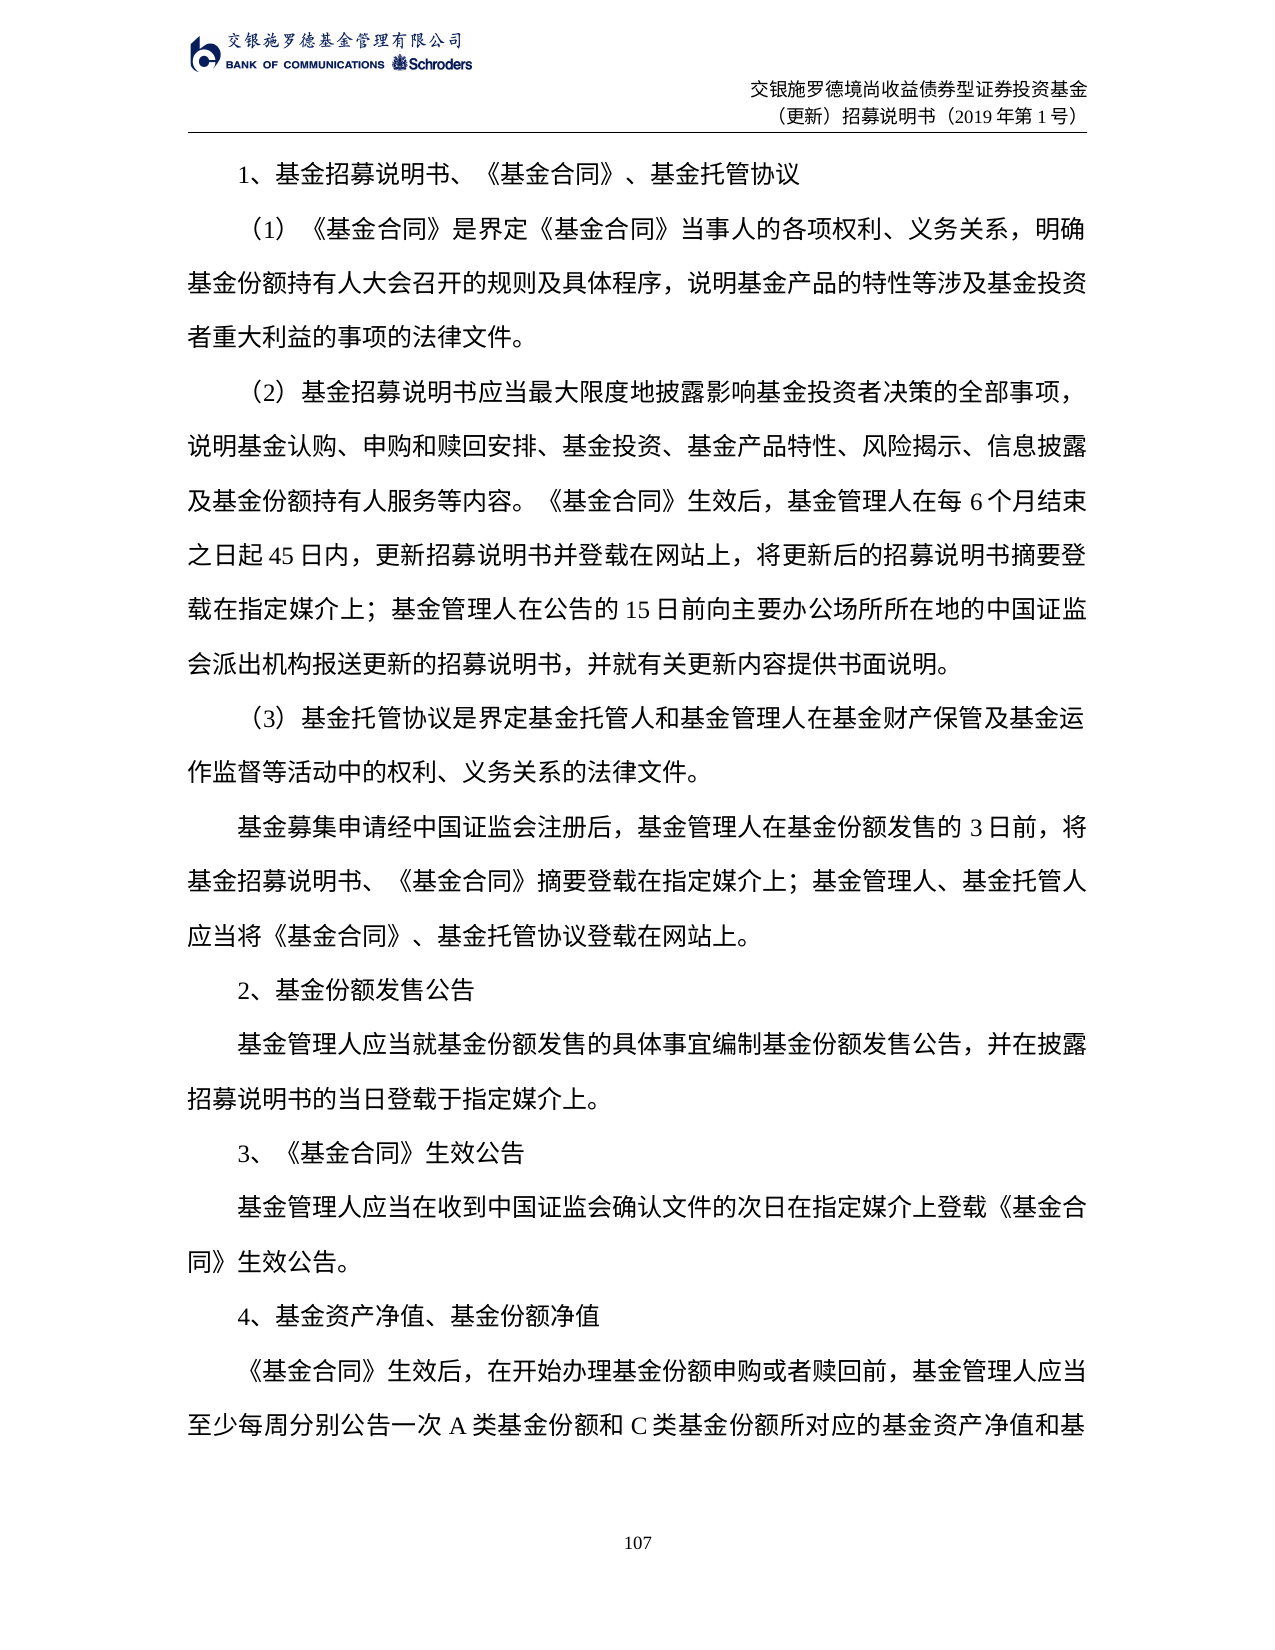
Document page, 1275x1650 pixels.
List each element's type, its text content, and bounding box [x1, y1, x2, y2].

text 1、基金招募说明书、《基金合同》、基金托管协议 [187, 155, 1087, 191]
text 基金募集申请经中国证监会注册后，基金管理人在基金份额发售的3日前，将基金招募说明书、《基金合同》摘要登载在指定媒介上；基金管理人、基金托管人应当将《基金合同》、基金托管协议登载在网站上。 [187, 807, 1087, 952]
text 基金管理人应当在收到中国证监会确认文件的次日在指定媒介上登载《基金合同》生效公告。 [187, 1188, 1087, 1278]
picture [190, 32, 472, 72]
text （3）基金托管协议是界定基金托管人和基金管理人在基金财产保管及基金运作监督等活动中的权利、义务关系的法律文件。 [187, 698, 1087, 789]
text 基金管理人应当就基金份额发售的具体事宜编制基金份额发售公告，并在披露招募说明书的当日登载于指定媒介上。 [187, 1025, 1087, 1115]
text 4、基金资产净值、基金份额净值 [187, 1297, 1087, 1333]
text 2、基金份额发售公告 [187, 970, 1087, 1007]
text （2）基金招募说明书应当最大限度地披露影响基金投资者决策的全部事项，说明基金认购、申购和赎回安排、基金投资、基金产品特性、风险揭示、信息披露及基金份额持有人服务等内容。《基金合同》生效后，基金管理人在每6个月结束之日起45日内，更新招募说明书并登载在网站上，将更新后的招募说明书摘要登载在指定媒介上；基金管理人在公告的15日前向主要办公场所所在地的中国证监会派出机构报送更新的招募说明书，并就有关更新内容提供书面说明。 [187, 372, 1087, 680]
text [187, 1351, 1087, 1442]
text 3、《基金合同》生效公告 [187, 1133, 1087, 1170]
text （1）《基金合同》是界定《基金合同》当事人的各项权利、义务关系，明确基金份额持有人大会召开的规则及具体程序，说明基金产品的特性等涉及基金投资者重大利益的事项的法律文件。 [187, 209, 1087, 354]
